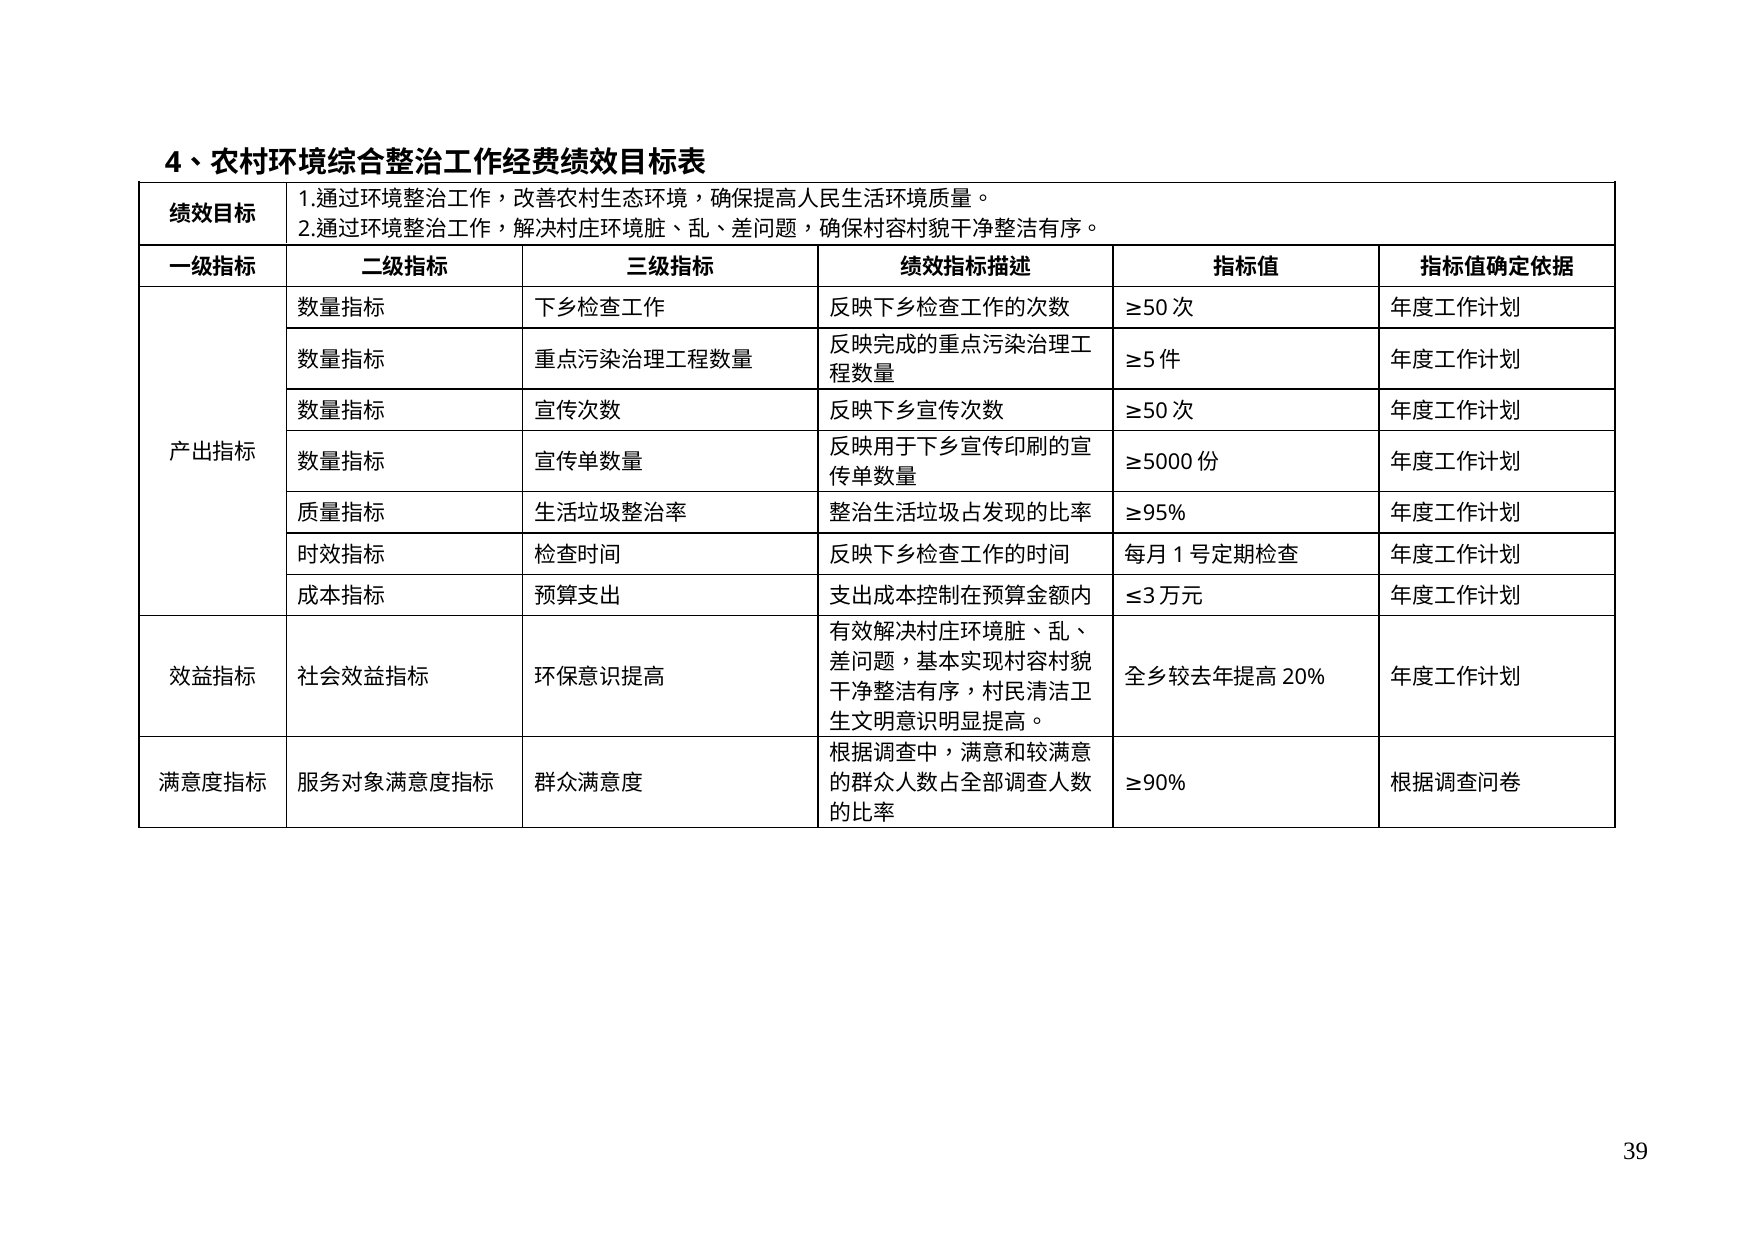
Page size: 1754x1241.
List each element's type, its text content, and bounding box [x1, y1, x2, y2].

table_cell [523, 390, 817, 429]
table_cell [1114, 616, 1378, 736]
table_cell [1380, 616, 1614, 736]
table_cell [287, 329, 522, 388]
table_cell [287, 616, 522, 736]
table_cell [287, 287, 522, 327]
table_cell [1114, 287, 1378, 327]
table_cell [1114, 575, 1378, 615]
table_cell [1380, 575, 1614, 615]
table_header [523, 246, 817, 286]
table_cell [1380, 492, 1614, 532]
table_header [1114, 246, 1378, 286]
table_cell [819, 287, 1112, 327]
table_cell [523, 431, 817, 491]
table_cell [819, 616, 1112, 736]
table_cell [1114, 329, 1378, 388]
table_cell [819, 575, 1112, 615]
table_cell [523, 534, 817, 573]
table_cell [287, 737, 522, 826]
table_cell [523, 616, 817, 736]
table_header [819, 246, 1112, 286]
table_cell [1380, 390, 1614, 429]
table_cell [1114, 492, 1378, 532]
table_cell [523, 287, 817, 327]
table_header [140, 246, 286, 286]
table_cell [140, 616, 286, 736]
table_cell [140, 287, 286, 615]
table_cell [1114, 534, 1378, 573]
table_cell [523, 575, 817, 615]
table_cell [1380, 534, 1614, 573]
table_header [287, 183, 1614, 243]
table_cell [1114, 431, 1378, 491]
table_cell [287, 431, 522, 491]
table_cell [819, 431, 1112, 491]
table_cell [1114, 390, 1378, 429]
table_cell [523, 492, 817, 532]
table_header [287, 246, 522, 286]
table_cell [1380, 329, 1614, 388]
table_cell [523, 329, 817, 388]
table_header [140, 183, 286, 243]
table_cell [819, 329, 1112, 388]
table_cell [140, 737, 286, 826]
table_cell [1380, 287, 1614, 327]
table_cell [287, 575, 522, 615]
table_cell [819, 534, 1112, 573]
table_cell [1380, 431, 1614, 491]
text 4、农村环境综合整治工作经费绩效目标表 [106, 142, 1648, 181]
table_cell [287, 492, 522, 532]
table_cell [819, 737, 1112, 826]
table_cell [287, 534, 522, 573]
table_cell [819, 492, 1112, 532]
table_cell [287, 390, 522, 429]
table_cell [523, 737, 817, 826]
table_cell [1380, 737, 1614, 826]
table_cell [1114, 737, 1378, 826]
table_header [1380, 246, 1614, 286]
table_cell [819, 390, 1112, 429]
